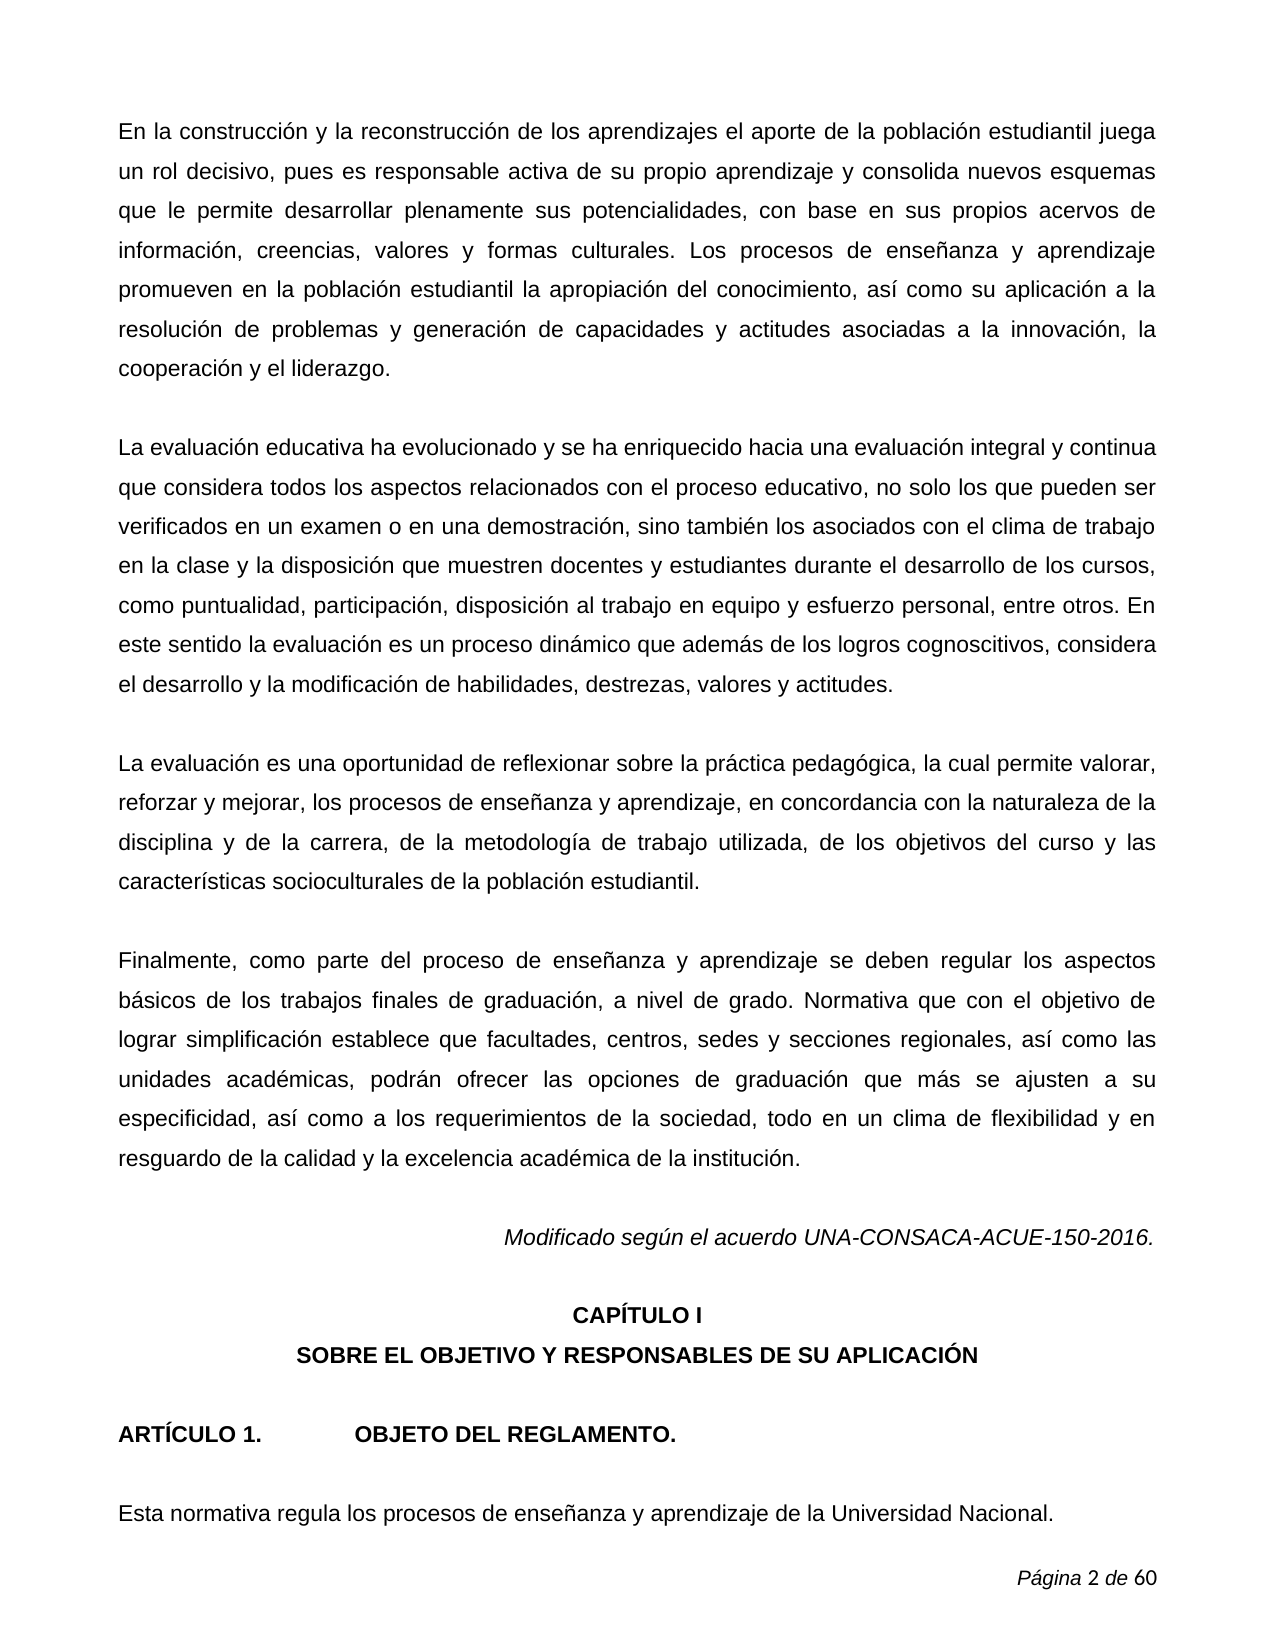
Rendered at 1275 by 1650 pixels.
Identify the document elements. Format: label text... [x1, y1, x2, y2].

text Finalmente, como parte del proceso de enseñanza y aprendizaje se deben regular los aspectos básicos de los trabajos finales de graduación, a nivel de grado. Normativa que con el objetivo de lograr simplificación establece que facultades, centros, sedes y secciones regionales, así como las unidades académicas, podrán ofrecer las opciones de graduación que más se ajusten a su especificidad, así como a los requerimientos de la sociedad, todo en un clima de flexibilidad y en resguardo de la calidad y la excelencia académica de la institución. [118, 947, 1157, 1171]
text Esta normativa regula los procesos de enseñanza y aprendizaje de la Universidad Nacional. [118, 1500, 1157, 1526]
text En la construcción y la reconstrucción de los aprendizajes el aporte de la población estudiantil juega un rol decisivo, pues es responsable activa de su propio aprendizaje y consolida nuevos esquemas que le permite desarrollar plenamente sus potencialidades, con base en sus propios acervos de información, creencias, valores y formas culturales. Los procesos de enseñanza y aprendizaje promueven en la población estudiantil la apropiación del conocimiento, así como su aplicación a la resolución de problemas y generación de capacidades y actitudes asociadas a la innovación, la cooperación y el liderazgo. [118, 118, 1157, 381]
text CAPÍTULO I [118, 1302, 1157, 1329]
text SOBRE EL OBJETIVO Y RESPONSABLES DE SU APLICACIÓN [118, 1342, 1157, 1368]
text Modificado según el acuerdo UNA-CONSACA-ACUE-150-2016. [118, 1223, 1157, 1250]
text ARTÍCULO 1. OBJETO DEL REGLAMENTO. [118, 1421, 1157, 1447]
text La evaluación es una oportunidad de reflexionar sobre la práctica pedagógica, la cual permite valorar, reforzar y mejorar, los procesos de enseñanza y aprendizaje, en concordancia con la naturaleza de la disciplina y de la carrera, de la metodología de trabajo utilizada, de los objetivos del curso y las características socioculturales de la población estudiantil. [118, 750, 1157, 894]
text La evaluación educativa ha evolucionado y se ha enriquecido hacia una evaluación integral y continua que considera todos los aspectos relacionados con el proceso educativo, no solo los que pueden ser verificados en un examen o en una demostración, sino también los asociados con el clima de trabajo en la clase y la disposición que muestren docentes y estudiantes durante el desarrollo de los cursos, como puntualidad, participación, disposición al trabajo en equipo y esfuerzo personal, entre otros. En este sentido la evaluación es un proceso dinámico que además de los logros cognoscitivos, considera el desarrollo y la modificación de habilidades, destrezas, valores y actitudes. [118, 434, 1157, 697]
